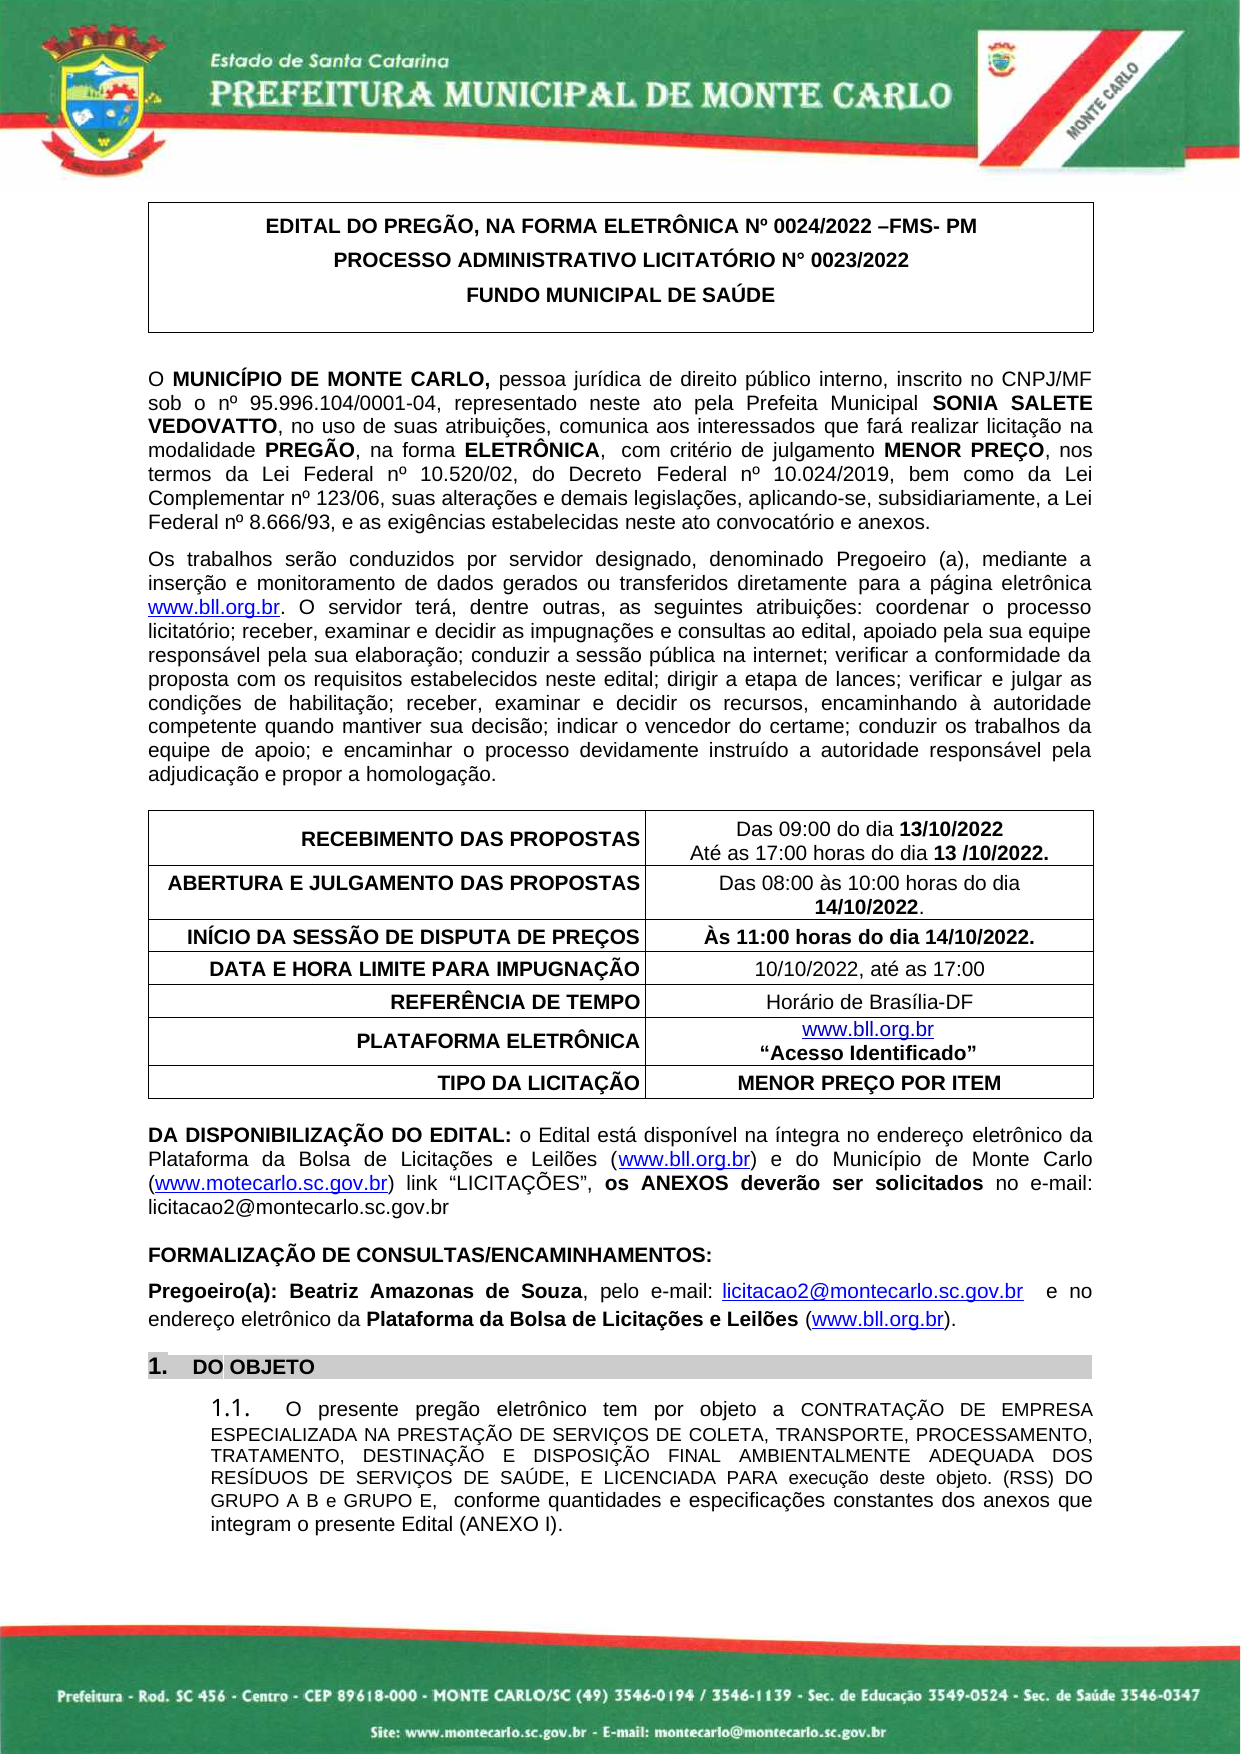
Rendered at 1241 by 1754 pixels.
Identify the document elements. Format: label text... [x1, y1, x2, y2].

table_cell Horário de Brasília-DF [646, 985, 1093, 1017]
table_cell TIPO DA LICITAÇÃO [149, 1066, 645, 1098]
table_cell www.bll.org.br “Acesso Identificado” [646, 1018, 1093, 1065]
picture [0, 0, 1241, 194]
text O MUNICÍPIO DE MONTE CARLO, pessoa jurídica de direito público interno, inscrito no CNPJ/MF sob o nº 95.996.104/0001-04, representado neste ato pela Prefeita Municipal SONIA SALETE VEDOVATTO, no uso de suas atribuições, comunica aos interessados que fará realizar licitação na modalidade PREGÃO, na forma ELETRÔNICA, com critério de julgamento MENOR PREÇO, nos termos da Lei Federal nº 10.520/02, do Decreto Federal nº 10.024/2019, bem como da Lei Complementar nº 123/06, suas alterações e demais legislações, aplicando-se, subsidiariamente, a Lei Federal nº 8.666/93, e as exigências estabelecidas neste ato convocatório e anexos. [148, 366, 1093, 534]
text Os trabalhos serão conduzidos por servidor designado, denominado Pregoeiro (a), mediante a inserção e monitoramento de dados gerados ou transferidos diretamente para a página eletrônica www.bll.org.br. O servidor terá, dentre outras, as seguintes atribuições: coordenar o processo licitatório; receber, examinar e decidir as impugnações e consultas ao edital, apoiado pela sua equipe responsável pela sua elaboração; conduzir a sessão pública na internet; verificar a conformidade da proposta com os requisitos estabelecidos neste edital; dirigir a etapa de lances; verificar e julgar as condições de habilitação; receber, examinar e decidir os recursos, encaminhando à autoridade competente quando mantiver sua decisão; indicar o vencedor do certame; conduzir os trabalhos da equipe de apoio; e encaminhar o processo devidamente instruído a autoridade responsável pela adjudicação e propor a homologação. [148, 547, 1092, 786]
table_cell INÍCIO DA SESSÃO DE DISPUTA DE PREÇOS [149, 920, 645, 951]
subtitle DO OBJETO [168, 1352, 1123, 1379]
subtitle FORMALIZAÇÃO DE CONSULTAS/ENCAMINHAMENTOS: [148, 1243, 1123, 1267]
text DA DISPONIBILIZAÇÃO DO EDITAL: o Edital está disponível na íntegra no endereço eletrônico da Plataforma da Bolsa de Licitações e Leilões (www.bll.org.br) e do Município de Monte Carlo (www.motecarlo.sc.gov.br) link “LICITAÇÕES”, os ANEXOS deverão ser solicitados no e-mail: licitacao2@montecarlo.sc.gov.br [148, 1123, 1093, 1219]
table_cell 10/10/2022, até as 17:00 [646, 952, 1093, 984]
table_cell MENOR PREÇO POR ITEM [646, 1066, 1093, 1098]
table_cell Das 08:00 às 10:00 horas do dia 14/10/2022. [646, 866, 1093, 919]
table_cell REFERÊNCIA DE TEMPO [149, 985, 645, 1017]
table_header EDITAL DO PREGÃO, NA FORMA ELETRÔNICA Nº 0024/2022 –FMS- PM PROCESSO ADMINISTRATIVO LICITATÓRIO N° 0023/2022 FUNDO MUNICIPAL DE SAÚDE [149, 203, 1093, 331]
list O presente pregão eletrônico tem por objeto a CONTRATAÇÃO DE EMPRESA ESPECIALIZADA NA PRESTAÇÃO DE SERVIÇOS DE COLETA, TRANSPORTE, PROCESSAMENTO, TRATAMENTO, DESTINAÇÃO E DISPOSIÇÃO FINAL AMBIENTALMENTE ADEQUADA DOS RESÍDUOS DE SERVIÇOS DE SAÚDE, E LICENCIADA PARA execução deste objeto. (RSS) DO GRUPO A B e GRUPO E, conforme quantidades e especificações constantes dos anexos que integram o presente Edital (ANEXO I). [210, 1391, 1093, 1536]
table_cell ABERTURA E JULGAMENTO DAS PROPOSTAS [149, 866, 645, 919]
picture [0, 1622, 1241, 1754]
text Pregoeiro(a): Beatriz Amazonas de Souza, pelo e-mail: licitacao2@montecarlo.sc.gov.br e no endereço eletrônico da Plataforma da Bolsa de Licitações e Leilões (www.bll.org.br). [148, 1279, 1093, 1331]
table_header Das 09:00 do dia 13/10/2022 Até as 17:00 horas do dia 13 /10/2022. [646, 811, 1093, 865]
table_cell PLATAFORMA ELETRÔNICA [149, 1018, 645, 1065]
table_cell DATA E HORA LIMITE PARA IMPUGNAÇÃO [149, 952, 645, 984]
table_header RECEBIMENTO DAS PROPOSTAS [149, 811, 645, 865]
table_cell Às 11:00 horas do dia 14/10/2022. [646, 920, 1093, 951]
